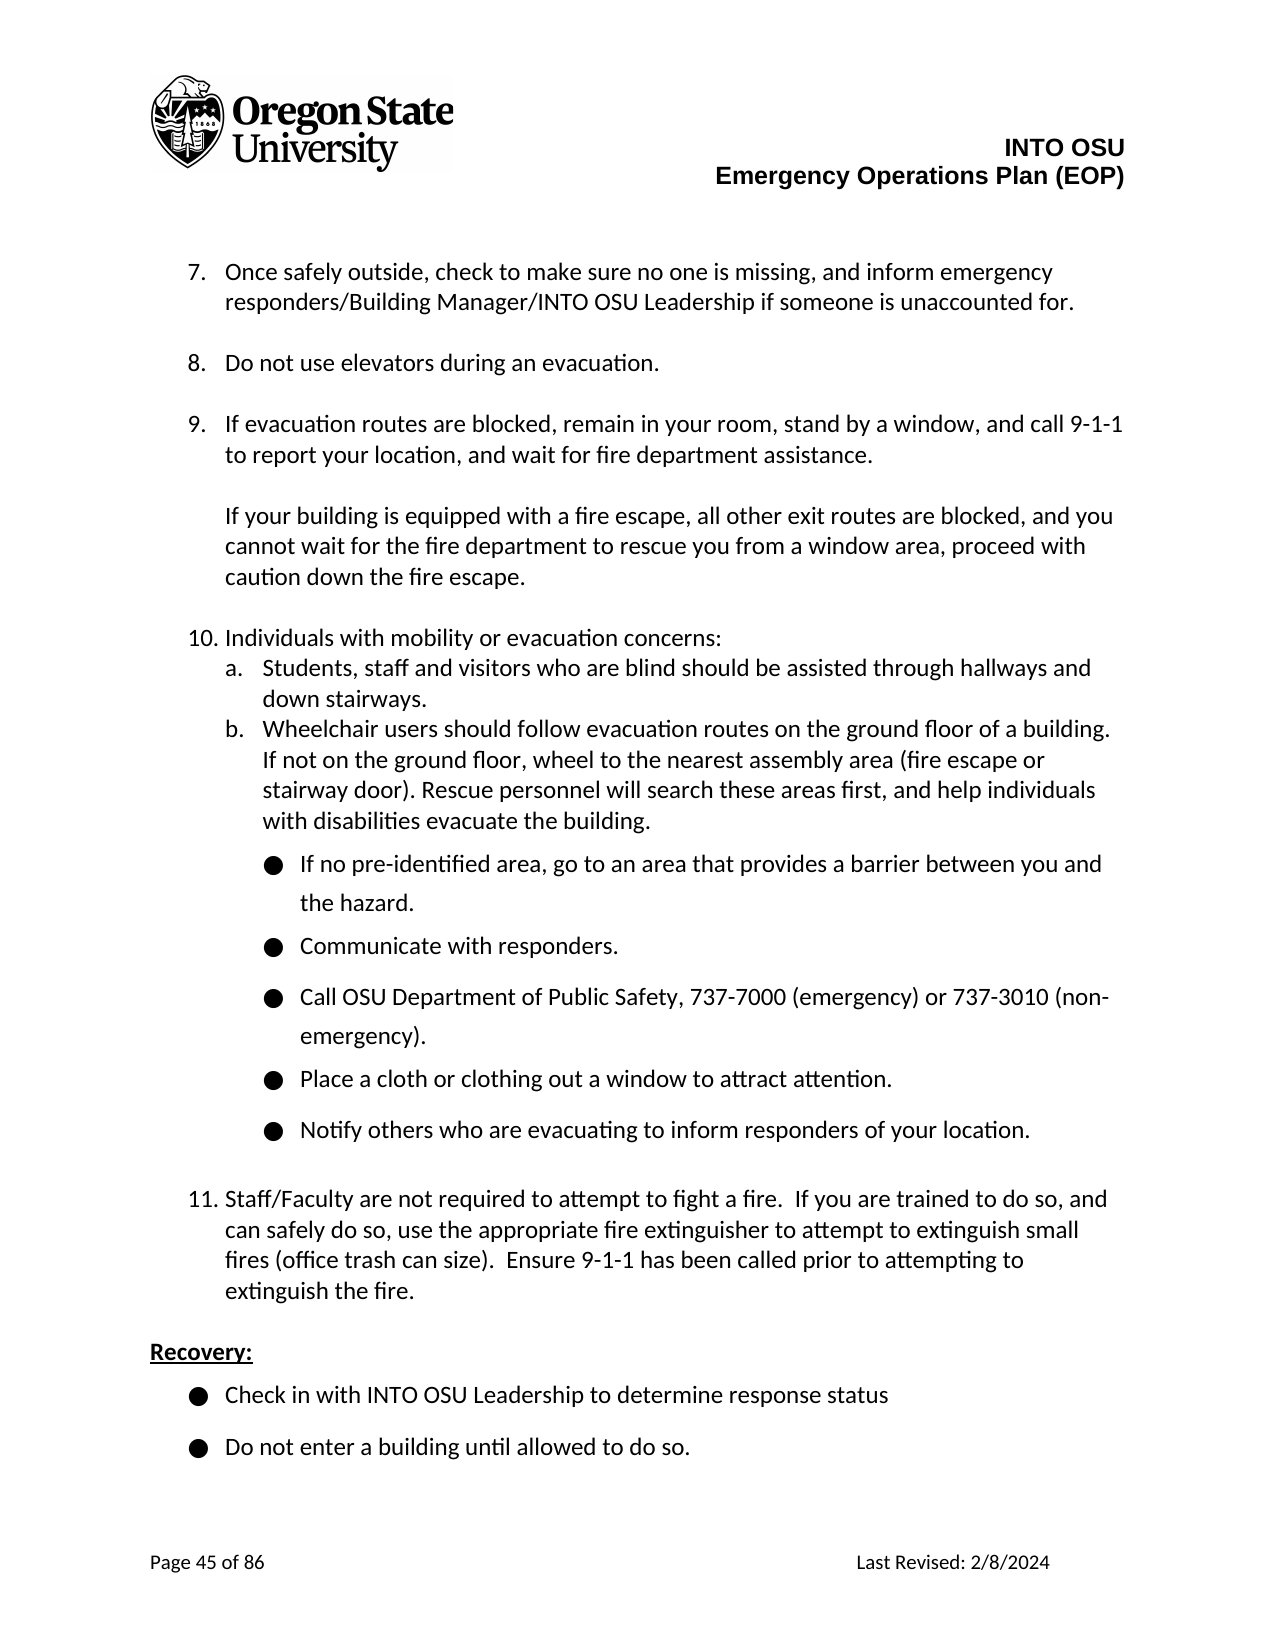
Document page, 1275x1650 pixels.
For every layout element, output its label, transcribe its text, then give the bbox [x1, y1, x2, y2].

list If evacuation routes are blocked, remain in your room, stand by a window, and call 9-1-1 to report your location, and wait for fire department assistance. [187, 408, 1125, 469]
text Recovery: [150, 1336, 1125, 1367]
list Individuals with mobility or evacuation concerns: [187, 622, 1125, 653]
list If no pre-identified area, go to an area that provides a barrier between you and the hazard. [262, 836, 1125, 917]
text If your building is equipped with a fire escape, all other exit routes are blocked, and you cannot wait for the fire department to rescue you from a window area, proceed with caution down the fire escape. [225, 500, 1125, 592]
list Do not use elevators during an evacuation. [187, 347, 1125, 378]
list Place a cloth or clothing out a window to attract attention. [262, 1051, 1125, 1102]
list Call OSU Department of Public Safety, 737-7000 (emergency) or 737-3010 (non-emergency). [262, 969, 1125, 1051]
picture [150, 75, 454, 172]
list Notify others who are evacuating to inform responders of your location. [262, 1102, 1125, 1153]
list Do not enter a building until allowed to do so. [187, 1418, 1125, 1469]
list Students, staff and visitors who are blind should be assisted through hallways and down stairways. [225, 653, 1125, 714]
list Check in with INTO OSU Leadership to determine response status [187, 1367, 1125, 1418]
list Once safely outside, check to make sure no one is missing, and inform emergency responders/Building Manager/INTO OSU Leadership if someone is unaccounted for. [187, 256, 1125, 317]
list Staff/Faculty are not required to attempt to fight a fire. If you are trained to do so, and can safely do so, use the appropriate fire extinguisher to attempt to extinguish small fires (office trash can size). Ensure 9-1-1 has been called prior to attempting to extinguish the fire. [187, 1183, 1125, 1306]
list Wheelchair users should follow evacuation routes on the ground floor of a building. If not on the ground floor, wheel to the nearest assembly area (fire escape or stairway door). Rescue personnel will search these areas first, and help individuals with disabilities evacuate the building. [225, 714, 1125, 836]
list Communicate with responders. [262, 917, 1125, 969]
